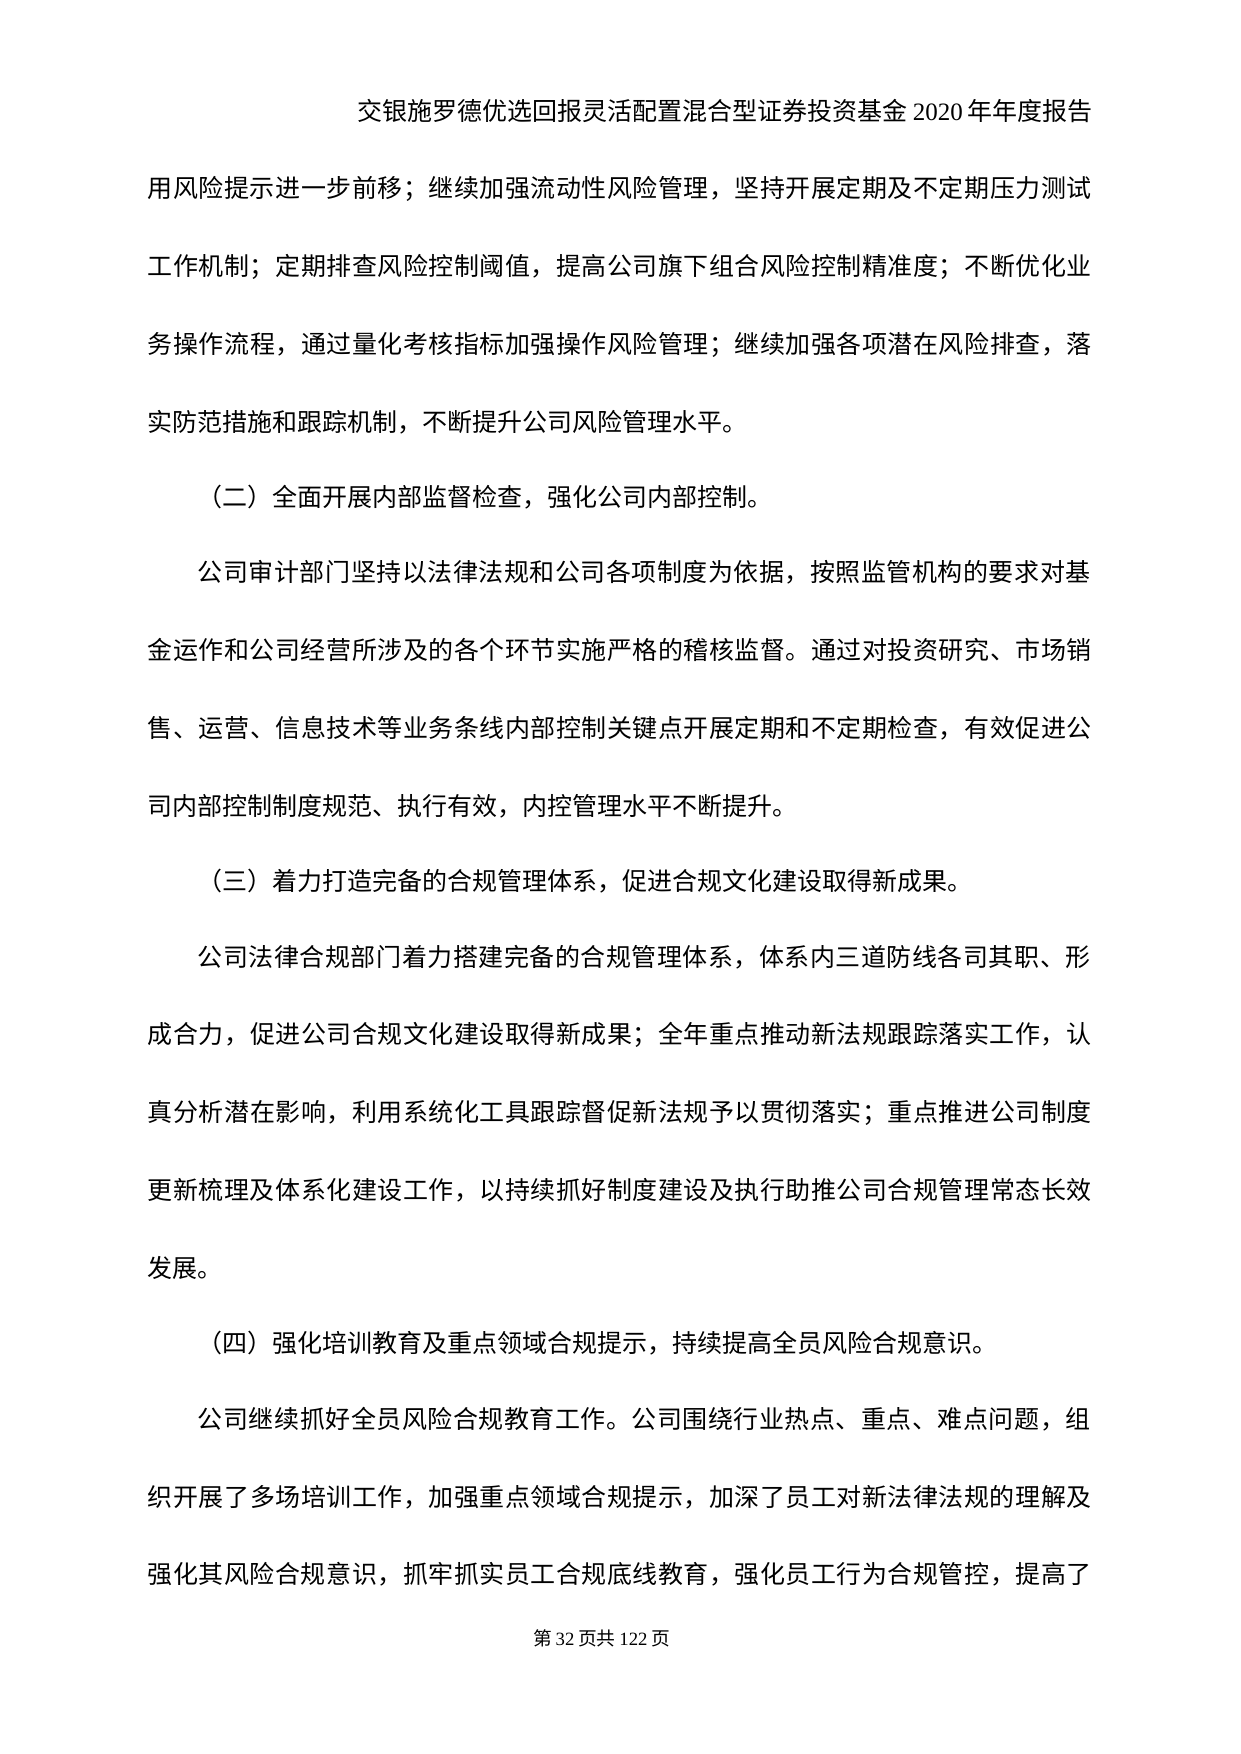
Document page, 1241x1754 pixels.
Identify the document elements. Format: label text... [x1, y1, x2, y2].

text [148, 1385, 1092, 1606]
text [148, 154, 1092, 453]
text （四）强化培训教育及重点领域合规提示，持续提高全员风险合规意识。 [148, 1309, 1092, 1374]
text 公司审计部门坚持以法律法规和公司各项制度为依据，按照监管机构的要求对基金运作和公司经营所涉及的各个环节实施严格的稽核监督。通过对投资研究、市场销售、运营、信息技术等业务条线内部控制关键点开展定期和不定期检查，有效促进公司内部控制制度规范、执行有效，内控管理水平不断提升。 [148, 538, 1092, 837]
text （三）着力打造完备的合规管理体系，促进合规文化建设取得新成果。 [148, 847, 1092, 912]
text （二）全面开展内部监督检查，强化公司内部控制。 [148, 463, 1092, 528]
text 公司法律合规部门着力搭建完备的合规管理体系，体系内三道防线各司其职、形成合力，促进公司合规文化建设取得新成果；全年重点推动新法规跟踪落实工作，认真分析潜在影响，利用系统化工具跟踪督促新法规予以贯彻落实；重点推进公司制度更新梳理及体系化建设工作，以持续抓好制度建设及执行助推公司合规管理常态长效发展。 [148, 923, 1092, 1299]
